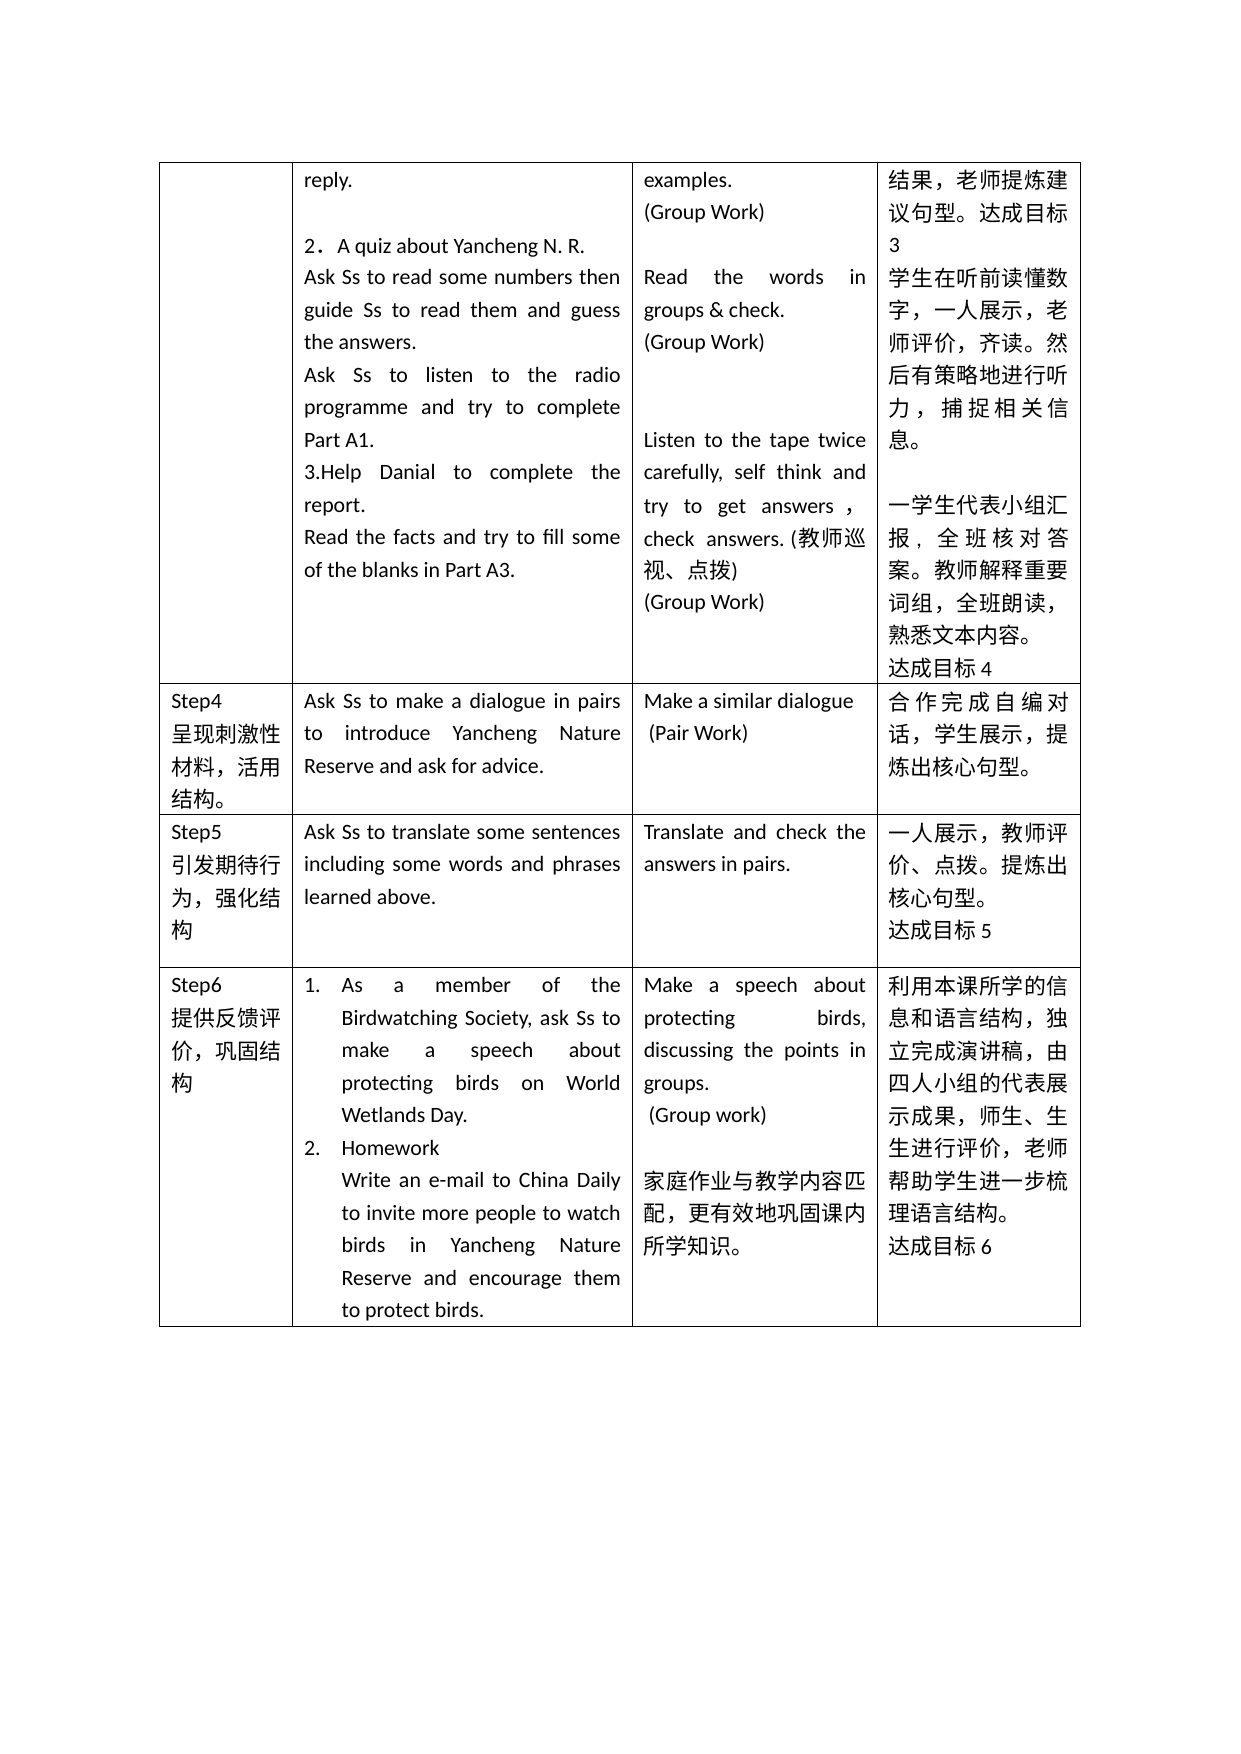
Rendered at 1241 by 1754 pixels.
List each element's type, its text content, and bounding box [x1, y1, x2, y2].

table_cell Make a similar dialogue (Pair Work) [633, 684, 877, 814]
table_cell 利用本课所学的信息和语言结构，独立完成演讲稿，由四人小组的代表展示成果，师生、生生进行评价，老师帮助学生进一步梳理语言结构。 达成目标6 [878, 968, 1080, 1326]
table_cell As a member of the Birdwatching Society, ask Ss to make a speech about protecting birds on World Wetlands Day. Homework Write an e-mail to China Daily to invite more people to watch birds in Yancheng Nature Reserve and encourage them to protect birds. [293, 968, 632, 1326]
table_cell Step6 提供反馈评价，巩固结构 [160, 968, 292, 1326]
table_cell Step5 引发期待行为，强化结构 [160, 815, 292, 967]
table_cell Step4 呈现刺激性材料，活用结构。 [160, 684, 292, 814]
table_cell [878, 163, 1080, 683]
table_cell 一人展示，教师评价、点拨。提炼出核心句型。 达成目标5 [878, 815, 1080, 967]
table_cell Make a speech about protecting birds, discussing the points in groups. (Group work) 家庭作业与教学内容匹配，更有效地巩固课内所学知识。 [633, 968, 877, 1326]
table_cell Ask Ss to translate some sentences including some words and phrases learned above. [293, 815, 632, 967]
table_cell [633, 163, 877, 683]
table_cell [293, 163, 632, 683]
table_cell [160, 163, 292, 683]
table_cell Ask Ss to make a dialogue in pairs to introduce Yancheng Nature Reserve and ask for advice. [293, 684, 632, 814]
table_cell 合作完成自编对话，学生展示，提炼出核心句型。 [878, 684, 1080, 814]
table_cell Translate and check the answers in pairs. [633, 815, 877, 967]
